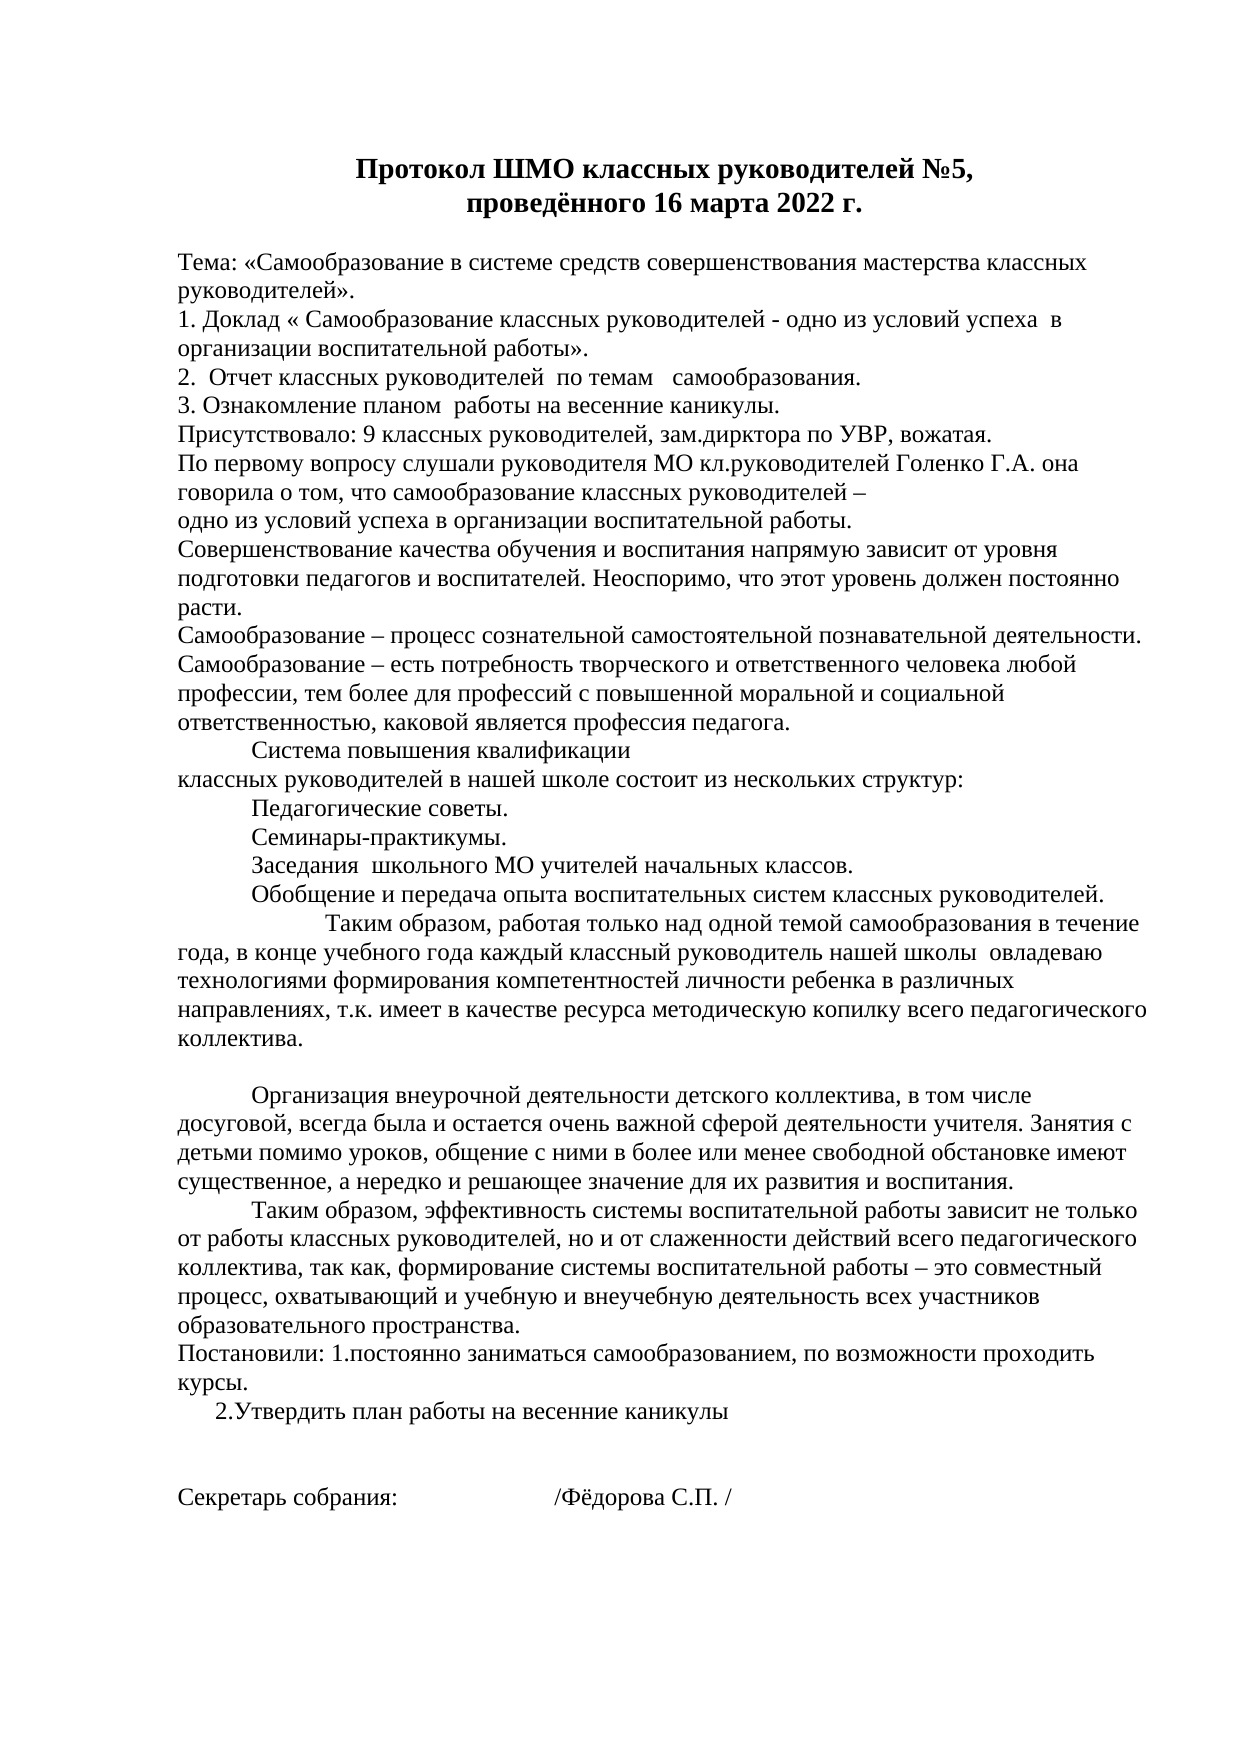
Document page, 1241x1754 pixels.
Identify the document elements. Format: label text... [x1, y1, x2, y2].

text Секретарь собрания: /Фёдорова С.П. / [177, 1482, 1152, 1510]
text 2.Утвердить план работы на весенние каникулы [215, 1396, 1152, 1425]
text Постановили: 1.постоянно заниматься самообразованием, по возможности проходить курсы. [177, 1338, 1152, 1396]
text классных руководителей в нашей школе состоит из нескольких структур: [177, 764, 1152, 793]
text 1. Доклад « Самообразование классных руководителей - одно из условий успеха в организации воспитательной работы». [177, 304, 1152, 362]
text Таким образом, работая только над одной темой самообразования в течение года, в конце учебного года каждый классный руководитель нашей школы овладеваю технологиями формирования компетентностей личности ребенка в различных направлениях, т.к. имеет в качестве ресурса методическую копилку всего педагогического коллектива. [177, 908, 1152, 1052]
text 2. Отчет классных руководителей по темам самообразования. [177, 362, 1152, 391]
text Система повышения квалификации [177, 736, 1152, 764]
text Самообразование – процесс сознательной самостоятельной познавательной деятельности. Самообразование – есть потребность творческого и ответственного человека любой профессии, тем более для профессий с повышенной моральной и социальной ответственностью, каковой является профессия педагога. [177, 621, 1152, 736]
text Таким образом, эффективность системы воспитательной работы зависит не только от работы классных руководителей, но и от слаженности действий всего педагогического коллектива, так как, формирование системы воспитательной работы – это совместный процесс, охватывающий и учебную и внеучебную деятельность всех участников образовательного пространства. [177, 1195, 1152, 1338]
text Тема: «Самообразование в системе средств совершенствования мастерства классных руководителей». [177, 247, 1152, 304]
text  Заседания школьного МО учителей начальных классов. [177, 851, 1152, 879]
text  Педагогические советы. [177, 793, 1152, 822]
text  Обобщение и передача опыта воспитательных систем классных руководителей. [177, 879, 1152, 908]
text Организация внеурочной деятельности детского коллектива, в том числе досуговой, всегда была и остается очень важной сферой деятельности учителя. Занятия с детьми помимо уроков, общение с ними в более или менее свободной обстановке имеют существенное, а нередко и решающее значение для их развития и воспитания. [177, 1080, 1152, 1195]
text  Семинары-практикумы. [177, 822, 1152, 851]
text одно из условий успеха в организации воспитательной работы. [177, 506, 1152, 534]
text По первому вопросу слушали руководителя МО кл.руководителей Голенко Г.А. она говорила о том, что самообразование классных руководителей – [177, 448, 1152, 506]
text Протокол ШМО классных руководителей №5, [177, 152, 1152, 185]
text Присутствовало: 9 классных руководителей, зам.дирктора по УВР, вожатая. [177, 419, 1152, 448]
text 3. Ознакомление планом работы на весенние каникулы. [177, 391, 1152, 419]
text проведённого 16 марта 2022 г. [177, 185, 1152, 219]
text Совершенствование качества обучения и воспитания напрямую зависит от уровня подготовки педагогов и воспитателей. Неоспоримо, что этот уровень должен постоянно расти. [177, 534, 1152, 621]
